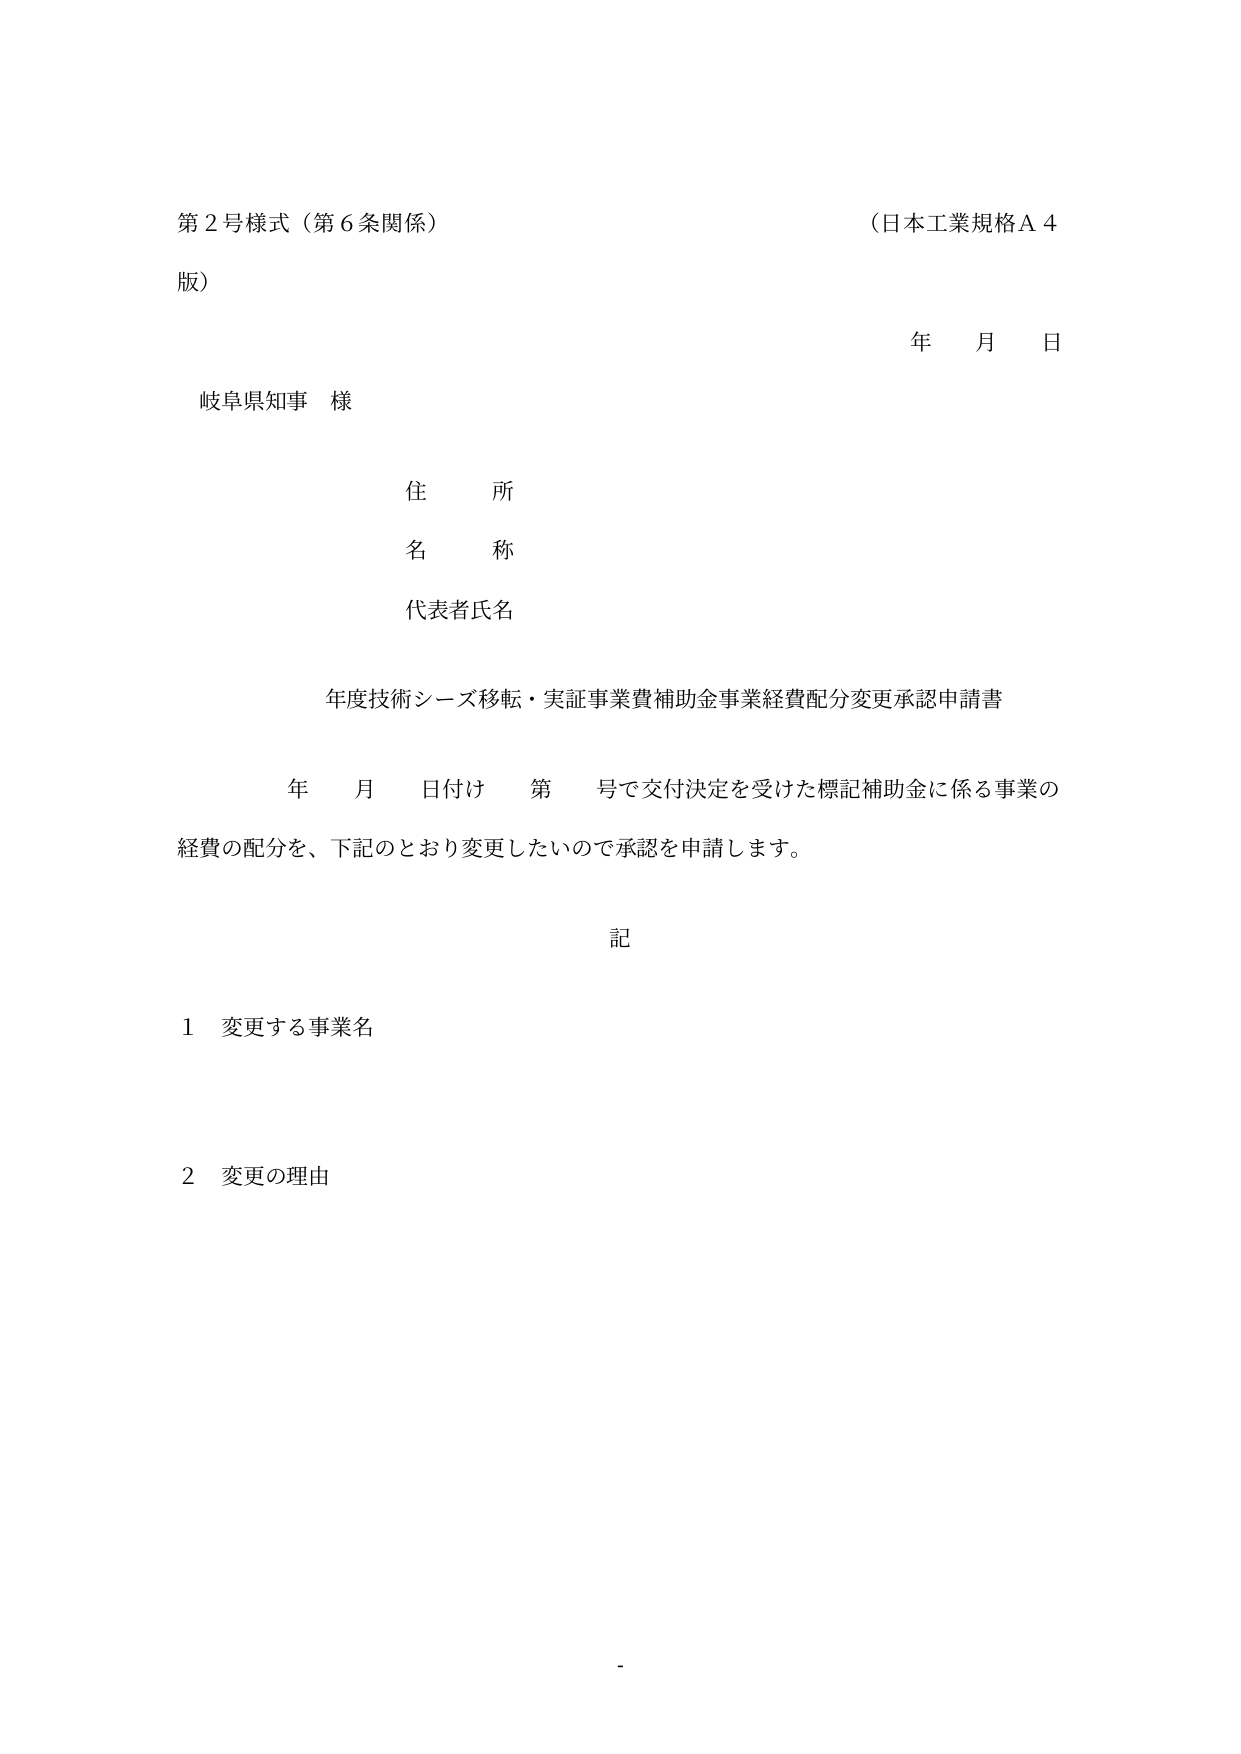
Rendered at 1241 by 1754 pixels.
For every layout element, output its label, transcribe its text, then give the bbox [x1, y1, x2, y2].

text 記 [177, 907, 1063, 966]
text 代表者氏名 [177, 579, 1063, 639]
text １ 変更する事業名 [177, 996, 1063, 1056]
text 名 称 [177, 519, 1063, 579]
text ２ 変更の理由 [177, 1145, 1063, 1205]
text 年 月 日 [177, 311, 1063, 371]
text 年度技術シーズ移転・実証事業費補助金事業経費配分変更承認申請書 [177, 668, 1063, 728]
text 住 所 [177, 460, 1063, 519]
text 岐阜県知事 様 [177, 371, 1063, 430]
text 年 月 日付け 第 号で交付決定を受けた標記補助金に係る事業の経費の配分を、下記のとおり変更したいので承認を申請します。 [177, 758, 1063, 877]
text 第２号様式（第６条関係） （日本工業規格Ａ４版） [177, 192, 1063, 311]
